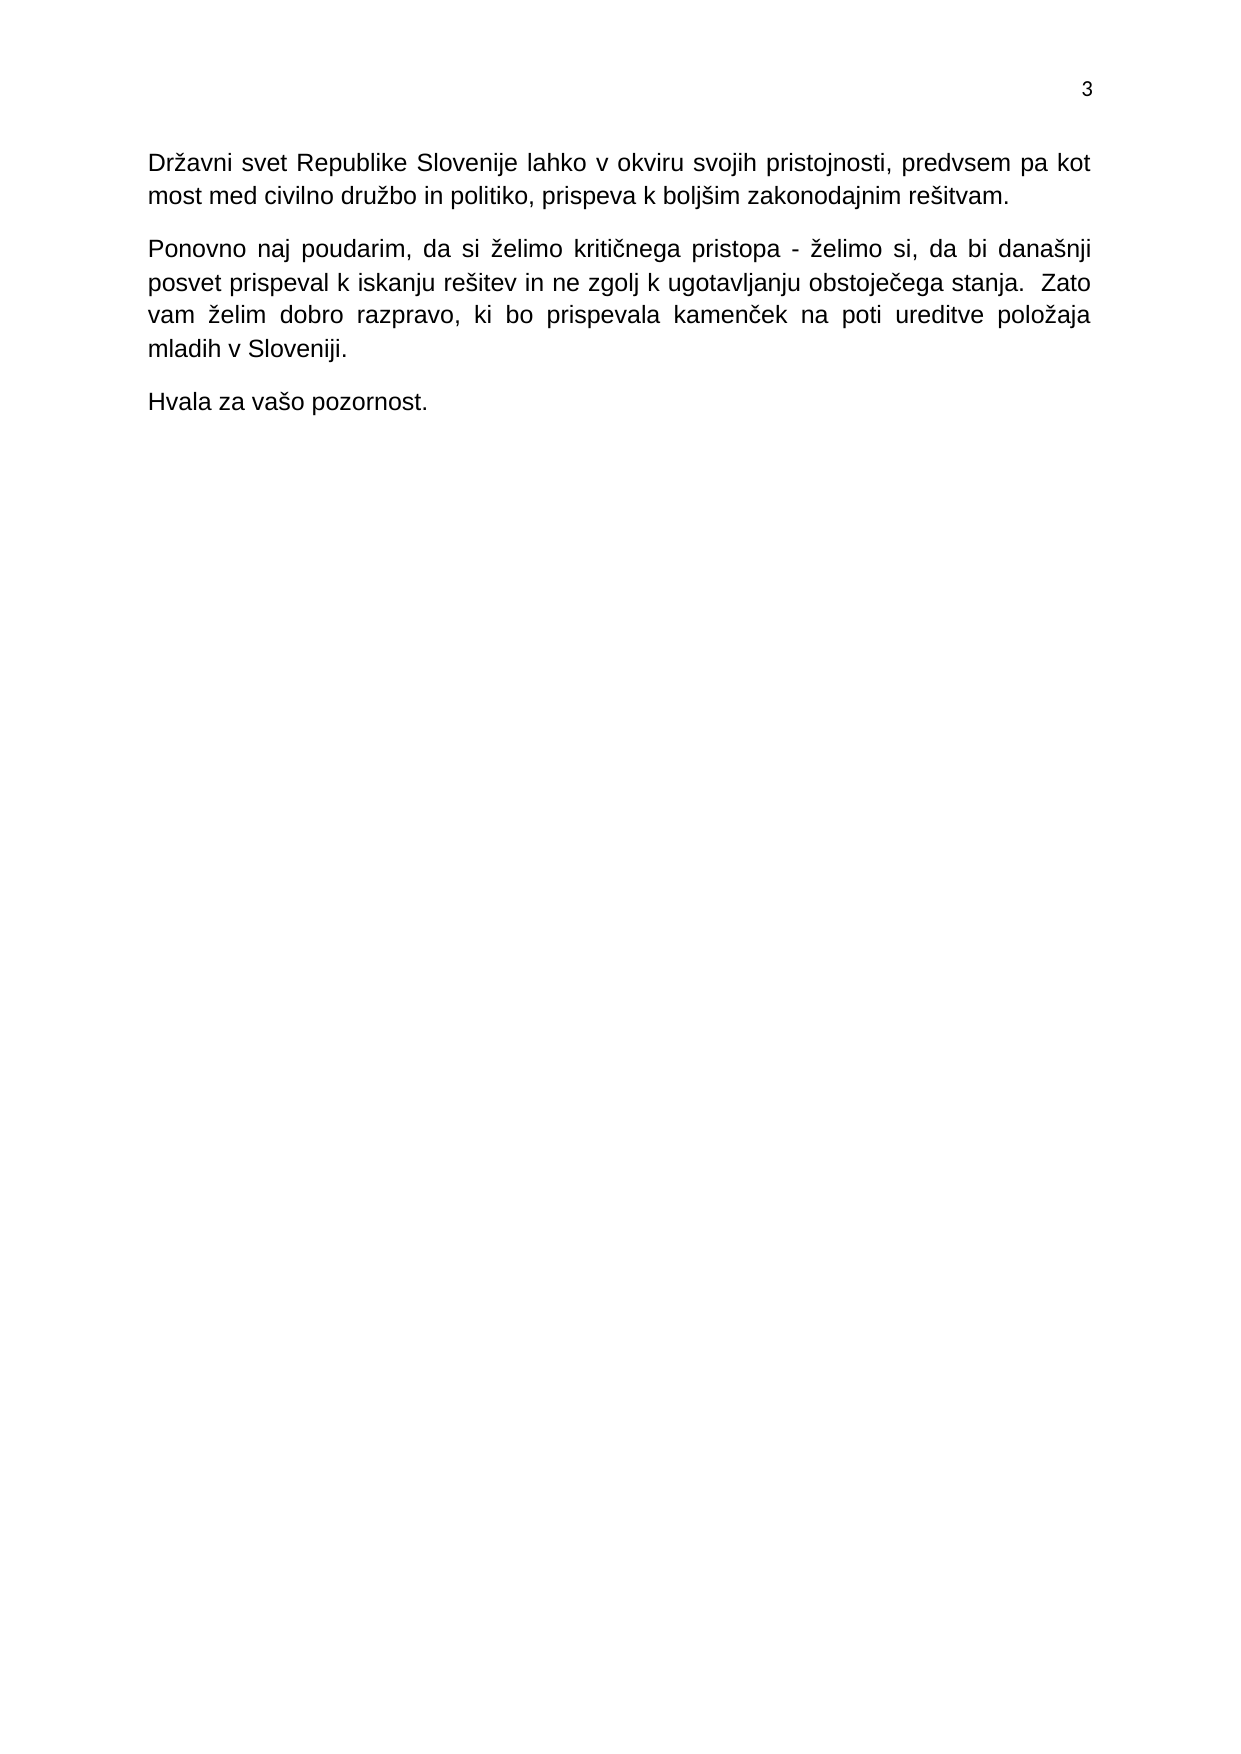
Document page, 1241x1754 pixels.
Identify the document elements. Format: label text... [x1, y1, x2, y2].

text Ponovno naj poudarim, da si želimo kritičnega pristopa - želimo si, da bi današnji posvet prispeval k iskanju rešitev in ne zgolj k ugotavljanju obstoječega stanja. Zato vam želim dobro razpravo, ki bo prispevala kamenček na poti ureditve položaja mladih v Sloveniji. [148, 234, 1093, 362]
text Državni svet Republike Slovenije lahko v okviru svojih pristojnosti, predvsem pa kot most med civilno družbo in politiko, prispeva k boljšim zakonodajnim rešitvam. [148, 148, 1093, 209]
text Hvala za vašo pozornost. [148, 387, 1093, 416]
